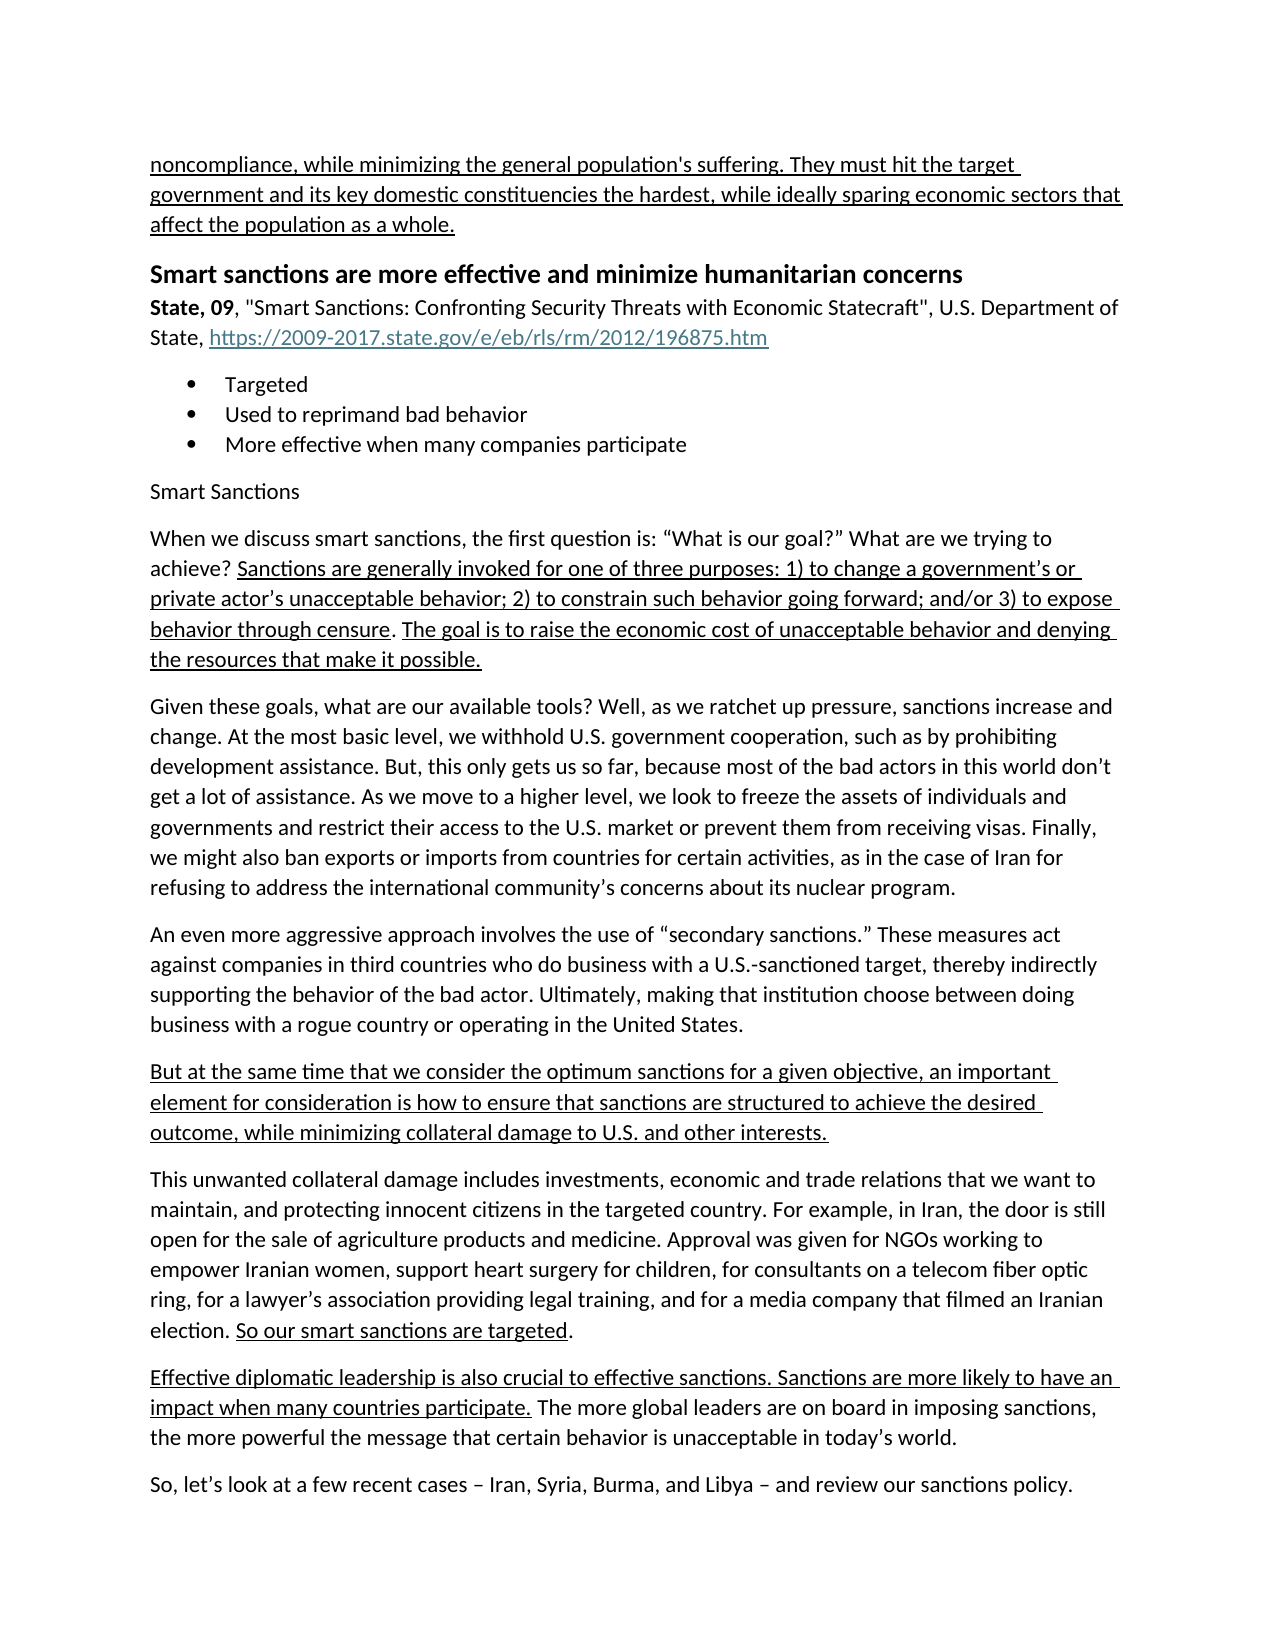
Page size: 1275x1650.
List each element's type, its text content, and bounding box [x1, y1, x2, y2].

text Smart Sanctions [150, 477, 1125, 505]
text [150, 150, 1125, 238]
text State, 09, "Smart Sanctions: Confronting Security Threats with Economic Statecraft", U.S. Department of State, https://2009-2017.state.gov/e/eb/rls/rm/2012/196875.htm [150, 293, 1125, 351]
text An even more aggressive approach involves the use of “secondary sanctions.” These measures act against companies in third countries who do business with a U.S.-sanctioned target, thereby indirectly supporting the behavior of the bad actor. Ultimately, making that institution choose between doing business with a rogue country or operating in the United States. [150, 920, 1125, 1039]
list Targeted [187, 370, 1125, 398]
subtitle Smart sanctions are more effective and minimize humanitarian concerns [150, 257, 1125, 290]
text This unwanted collateral damage includes investments, economic and trade relations that we want to maintain, and protecting innocent citizens in the targeted country. For example, in Iran, the door is still open for the sale of agriculture products and medicine. Approval was given for NGOs working to empower Iranian women, support heart surgery for children, for consultants on a telecom fiber optic ring, for a lawyer’s association providing legal training, and for a media company that filmed an Iranian election. So our smart sanctions are targeted. [150, 1165, 1125, 1344]
text Given these goals, what are our available tools? Well, as we ratchet up pressure, sanctions increase and change. At the most basic level, we withhold U.S. government cooperation, such as by prohibiting development assistance. But, this only gets us so far, because most of the bad actors in this world don’t get a lot of assistance. As we move to a higher level, we look to freeze the assets of individuals and governments and restrict their access to the U.S. market or prevent them from receiving visas. Finally, we might also ban exports or imports from countries for certain activities, as in the case of Iran for refusing to address the international community’s concerns about its nuclear program. [150, 692, 1125, 901]
list More effective when many companies participate [187, 430, 1125, 458]
text So, let’s look at a few recent cases – Iran, Syria, Burma, and Libya – and review our sanctions policy. [150, 1470, 1125, 1498]
text When we discuss smart sanctions, the first question is: “What is our goal?” What are we trying to achieve? Sanctions are generally invoked for one of three purposes: 1) to change a government’s or private actor’s unacceptable behavior; 2) to constrain such behavior going forward; and/or 3) to expose behavior through censure. The goal is to raise the economic cost of unacceptable behavior and denying the resources that make it possible. [150, 524, 1125, 673]
list Used to reprimand bad behavior [187, 400, 1125, 428]
text But at the same time that we consider the optimum sanctions for a given objective, an important element for consideration is how to ensure that sanctions are structured to achieve the desired outcome, while minimizing collateral damage to U.S. and other interests. [150, 1057, 1125, 1146]
text Effective diplomatic leadership is also crucial to effective sanctions. Sanctions are more likely to have an impact when many countries participate. The more global leaders are on board in imposing sanctions, the more powerful the message that certain behavior is unacceptable in today’s world. [150, 1363, 1125, 1451]
